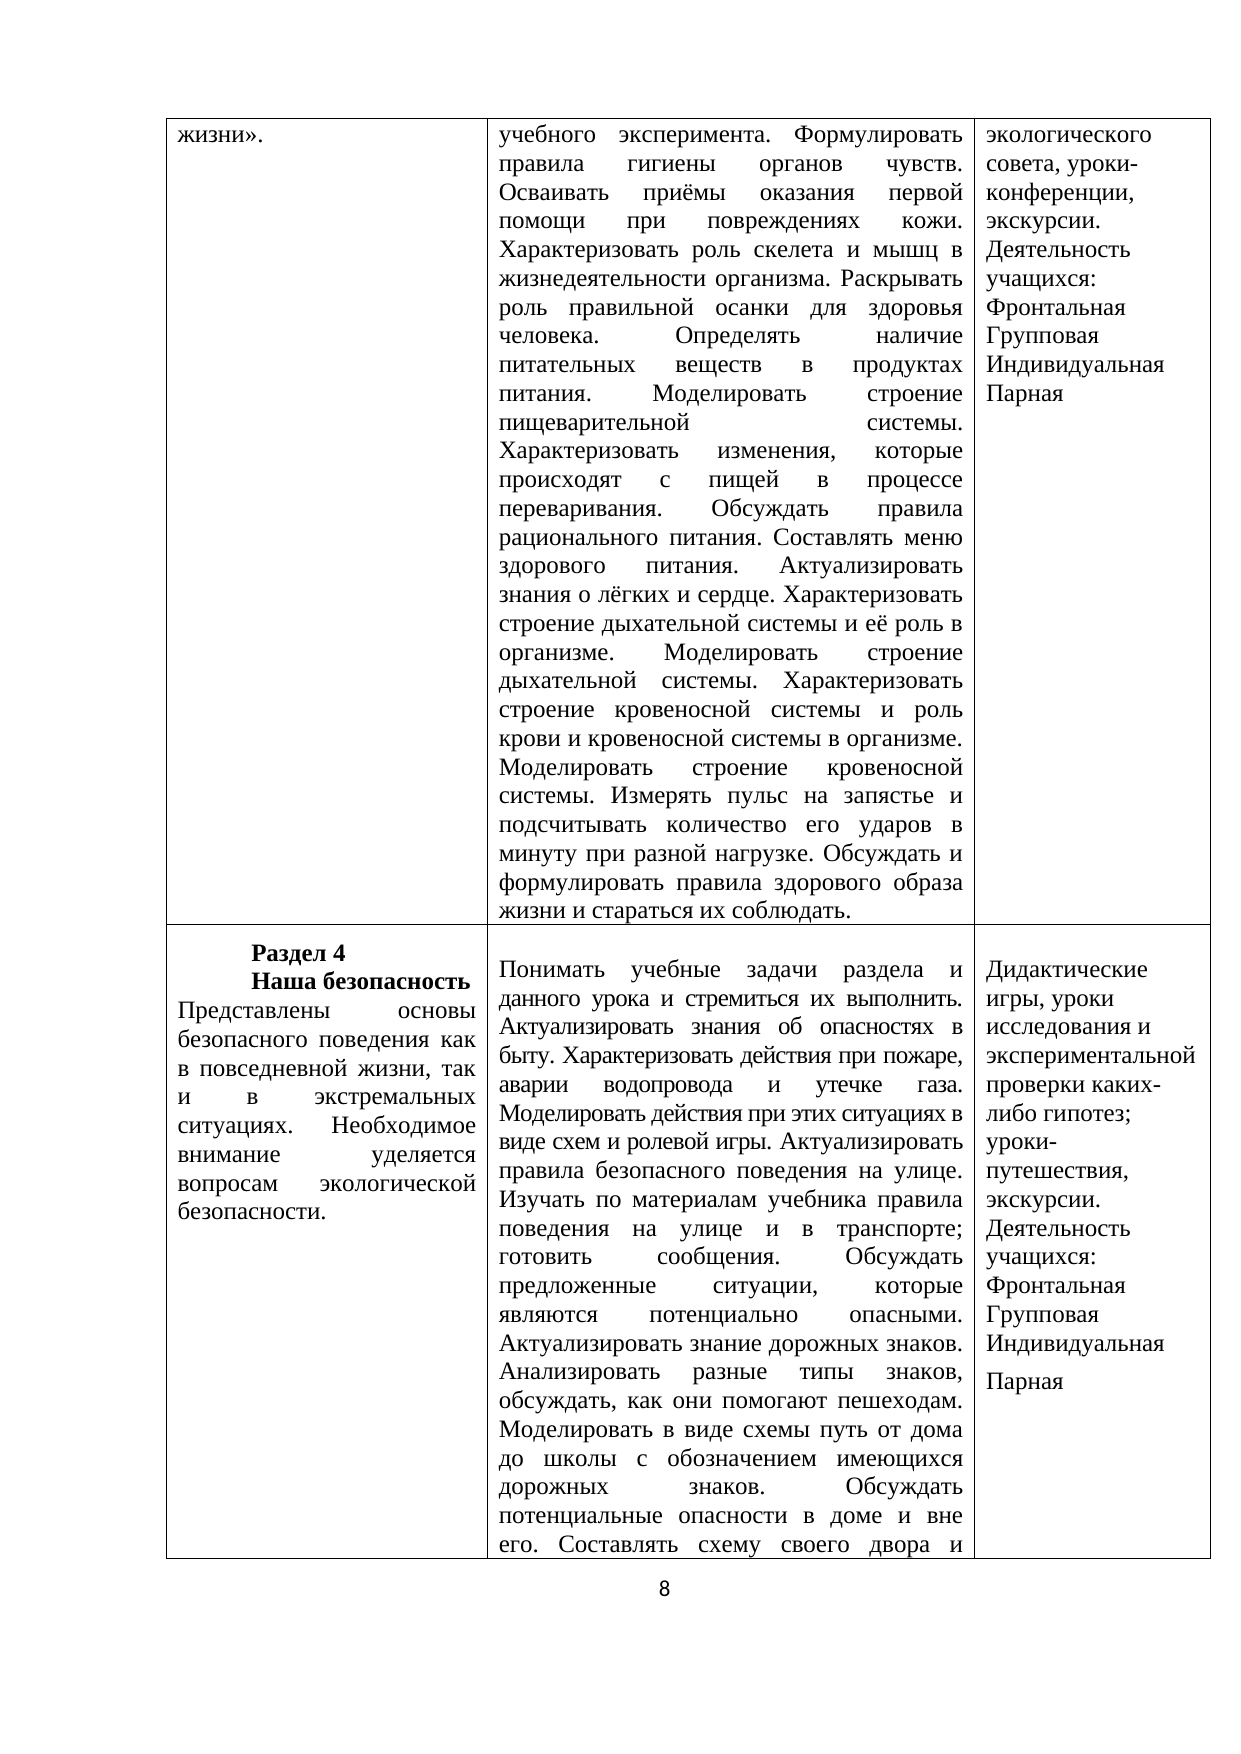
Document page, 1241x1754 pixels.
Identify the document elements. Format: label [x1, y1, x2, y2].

table_cell [167, 119, 487, 924]
table_cell [488, 925, 974, 1558]
table_cell [975, 119, 1210, 924]
table_cell [488, 119, 974, 924]
table_cell [975, 925, 1210, 1558]
table_cell [167, 925, 487, 1558]
